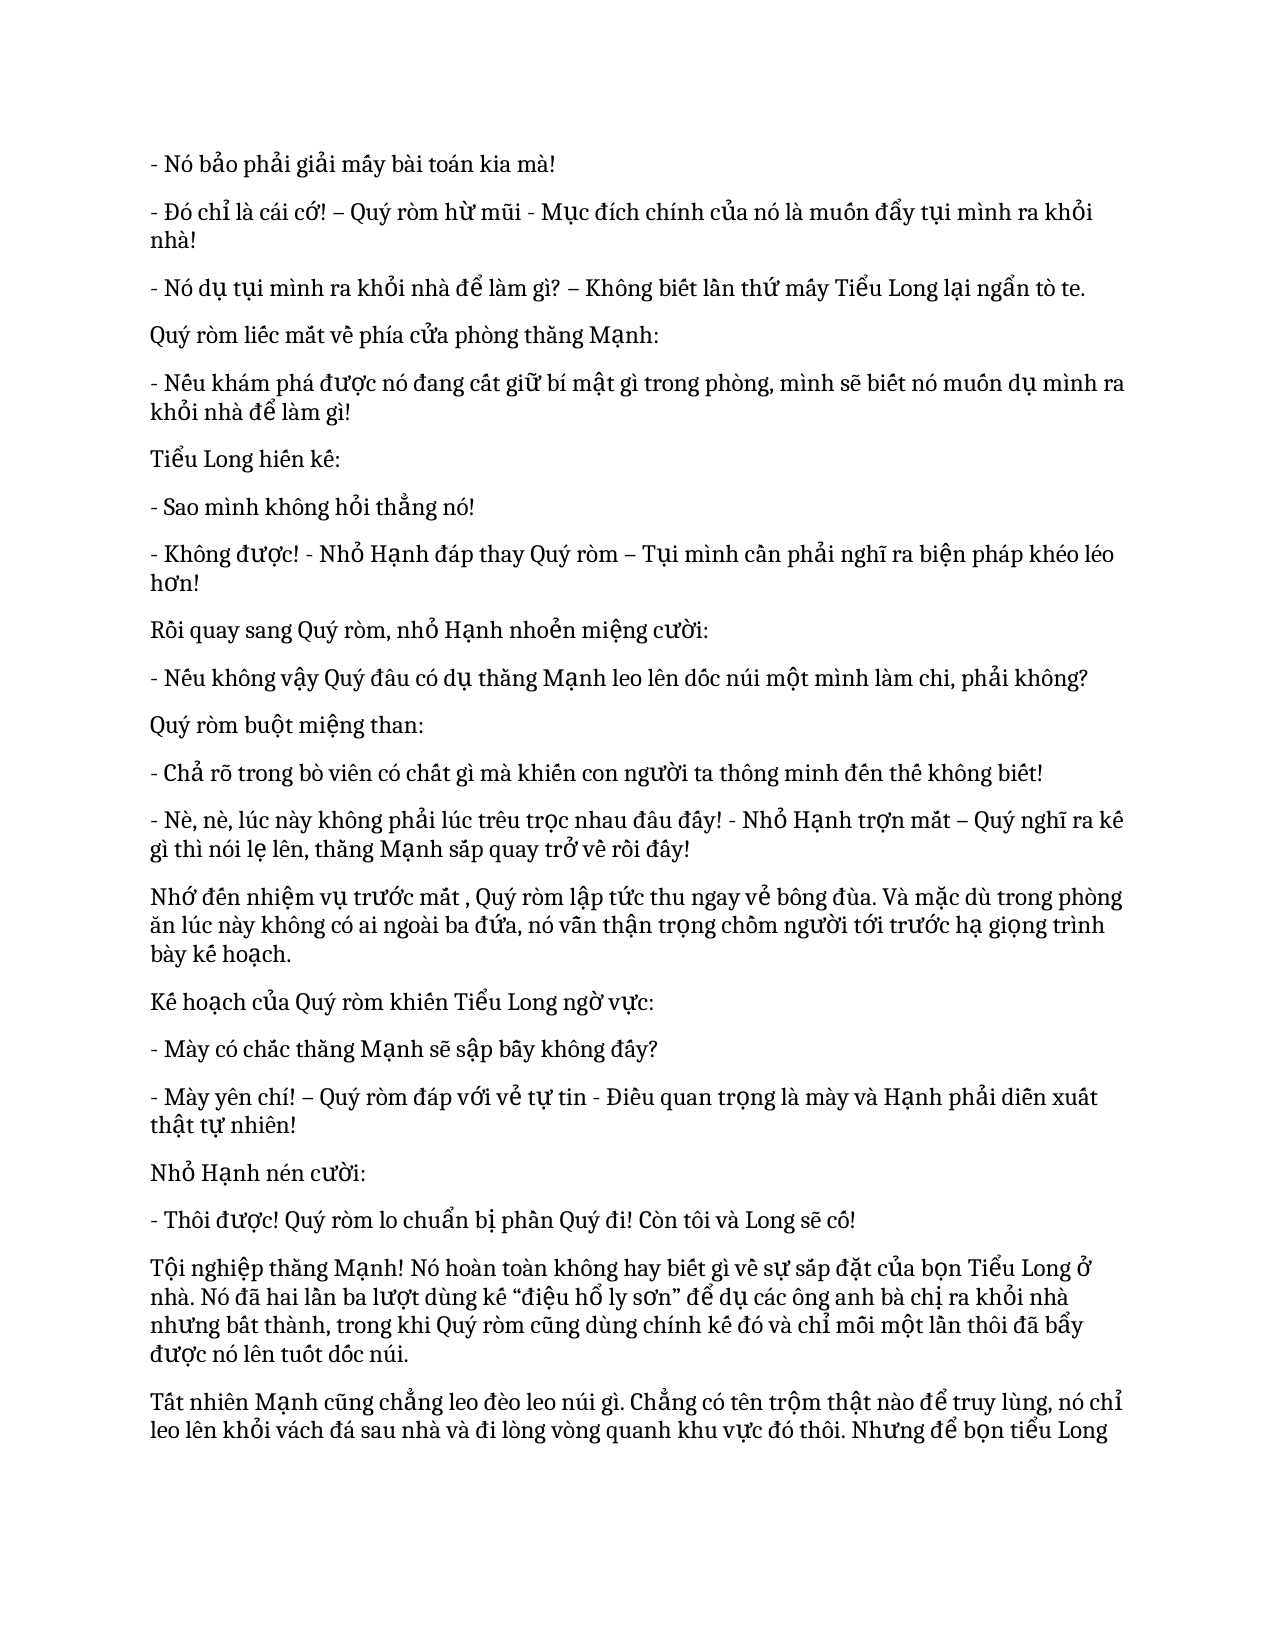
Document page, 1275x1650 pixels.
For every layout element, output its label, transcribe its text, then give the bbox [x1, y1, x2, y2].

text Quý ròm liếc mắt về phía cửa phòng thằng Mạnh: [150, 321, 1125, 350]
text - Nó bảo phải giải mấy bài toán kia mà! [150, 150, 1125, 179]
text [150, 1387, 1125, 1445]
text Tiểu Long hiến kế: [150, 445, 1125, 474]
text Rồi quay sang Quý ròm, nhỏ Hạnh nhoẻn miệng cười: [150, 616, 1125, 645]
text - Không được! - Nhỏ Hạnh đáp thay Quý ròm – Tụi mình cần phải nghĩ ra biện pháp khéo léo hơn! [150, 540, 1125, 597]
text Kế hoạch của Quý ròm khiến Tiểu Long ngờ vực: [150, 987, 1125, 1016]
text Nhỏ Hạnh nén cười: [150, 1159, 1125, 1187]
text - Chả rõ trong bò viên có chất gì mà khiến con người ta thông minh đến thế không biết! [150, 759, 1125, 787]
text - Mày yên chí! – Quý ròm đáp với vẻ tự tin - Điều quan trọng là mày và Hạnh phải diễn xuất thật tự nhiên! [150, 1082, 1125, 1140]
text - Nè, nè, lúc này không phải lúc trêu trọc nhau đâu đấy! - Nhỏ Hạnh trợn mắt – Quý nghĩ ra kế gì thì nói lẹ lên, thằng Mạnh sắp quay trở về rồi đấy! [150, 806, 1125, 864]
text - Đó chỉ là cái cớ! – Quý ròm hừ mũi - Mục đích chính của nó là muốn đẩy tụi mình ra khỏi nhà! [150, 197, 1125, 255]
text - Nó dụ tụi mình ra khỏi nhà để làm gì? – Không biết lần thứ mấy Tiểu Long lại ngẩn tò te. [150, 274, 1125, 302]
text - Thôi được! Quý ròm lo chuẩn bị phần Quý đi! Còn tôi và Long sẽ cố! [150, 1206, 1125, 1235]
text - Nếu khám phá được nó đang cất giữ bí mật gì trong phòng, mình sẽ biết nó muốn dụ mình ra khỏi nhà để làm gì! [150, 369, 1125, 426]
text Quý ròm buột miệng than: [150, 711, 1125, 740]
text - Nếu không vậy Quý đâu có dụ thằng Mạnh leo lên dốc núi một mình làm chi, phải không? [150, 664, 1125, 692]
text - Mày có chắc thằng Mạnh sẽ sập bẫy không đấy? [150, 1035, 1125, 1064]
text Tội nghiệp thằng Mạnh! Nó hoàn toàn không hay biết gì về sự sắp đặt của bọn Tiểu Long ở nhà. Nó đã hai lần ba lượt dùng kế “điệu hổ ly sơn” để dụ các ông anh bà chị ra khỏi nhà nhưng bất thành, trong khi Quý ròm cũng dùng chính kế đó và chỉ mỗi một lần thôi đã bẩy được nó lên tuốt dốc núi. [150, 1254, 1125, 1369]
text Nhớ đến nhiệm vụ trước mắt , Quý ròm lập tức thu ngay vẻ bông đùa. Và mặc dù trong phòng ăn lúc này không có ai ngoài ba đứa, nó vẫn thận trọng chồm người tới trước hạ giọng trình bày kế hoạch. [150, 882, 1125, 969]
text - Sao mình không hỏi thẳng nó! [150, 492, 1125, 521]
